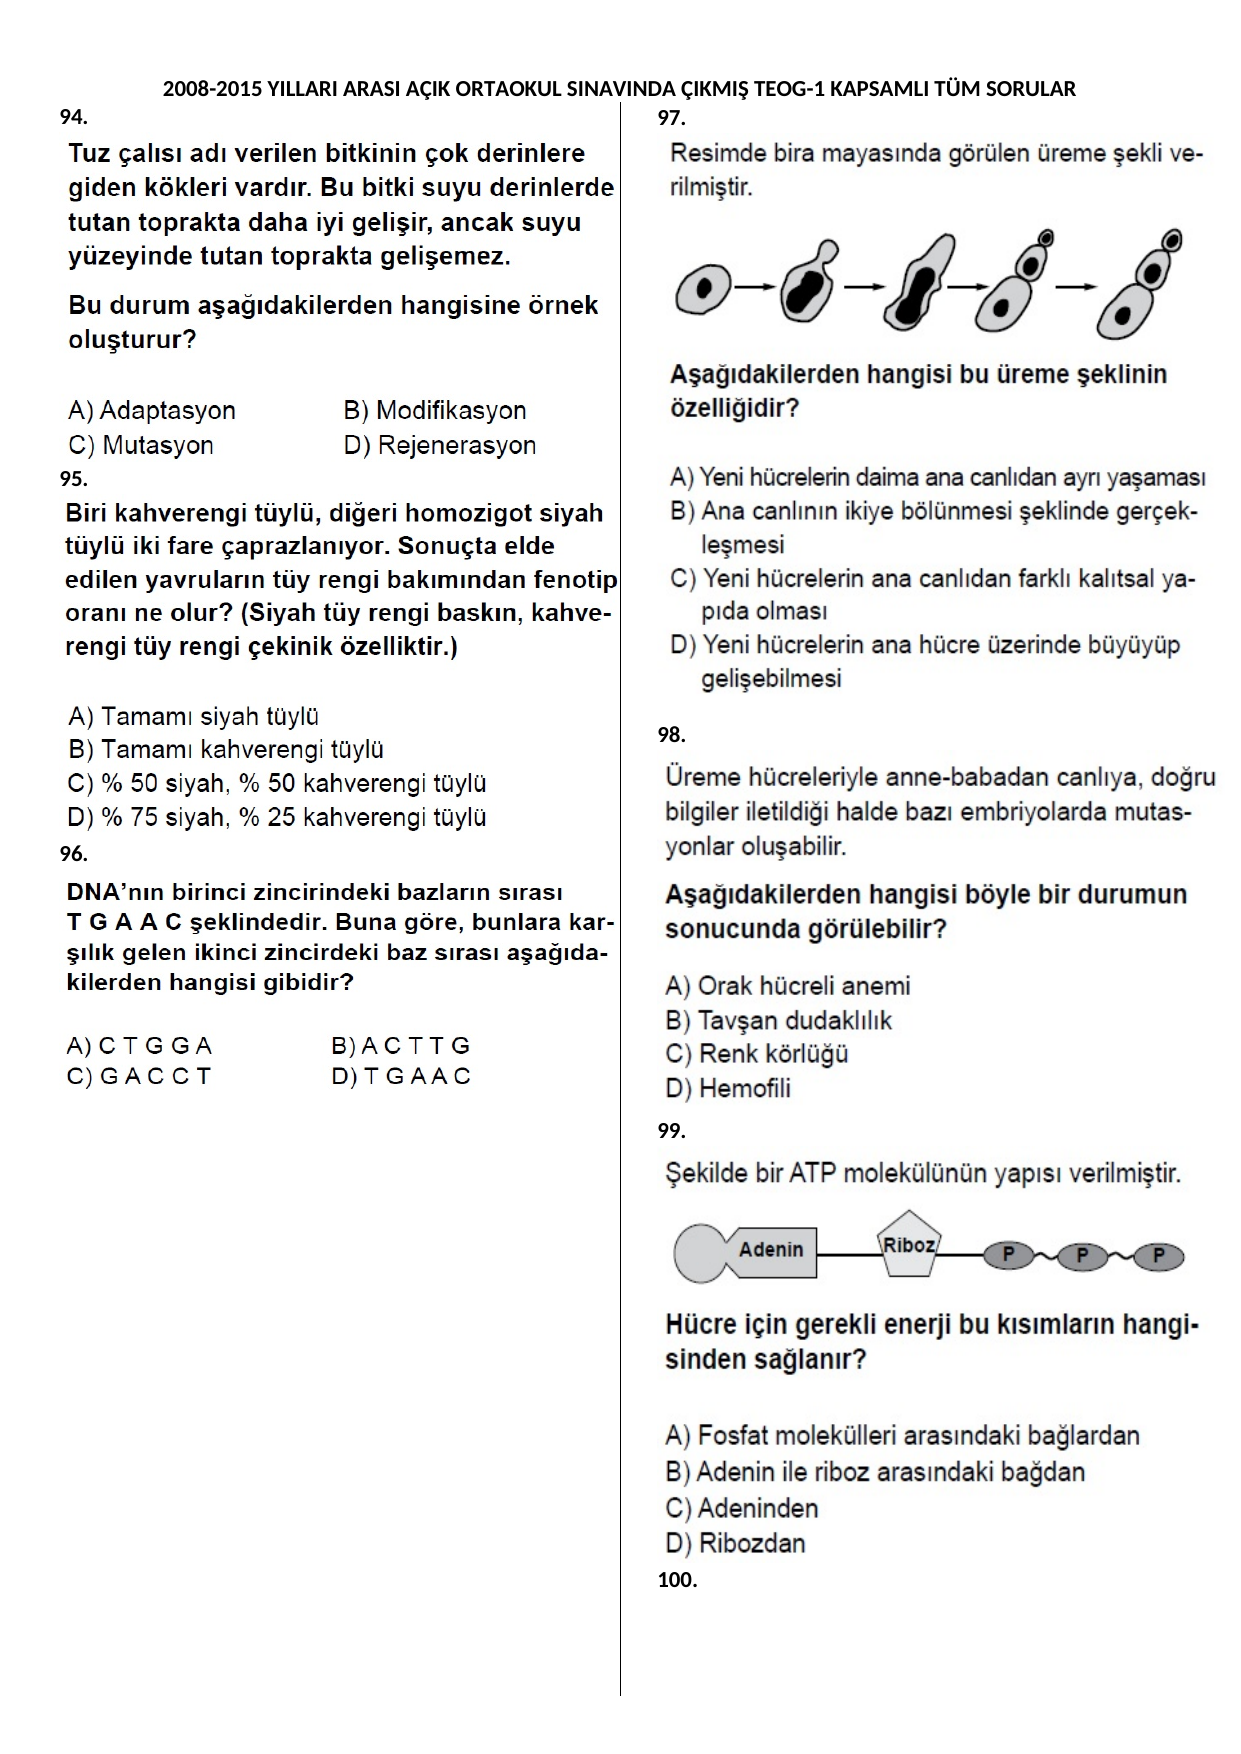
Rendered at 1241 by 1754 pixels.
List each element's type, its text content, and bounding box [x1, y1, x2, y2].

text 94. 95. 96. 97. [59, 102, 583, 132]
picture [59, 869, 620, 1093]
text 94. 95. 96. 97. [59, 462, 583, 494]
text 98. 99. 100. 101. [657, 1563, 1181, 1594]
text 94. 95. 96. 97. [657, 102, 1181, 133]
picture [59, 132, 620, 462]
picture [657, 750, 1225, 1114]
text 98. 99. 100. 101. [657, 721, 1181, 750]
picture [657, 1146, 1210, 1563]
text 94. 95. 96. 97. [59, 837, 583, 869]
picture [59, 494, 620, 837]
picture [657, 133, 1217, 702]
text 98. 99. 100. 101. [657, 1114, 1181, 1146]
